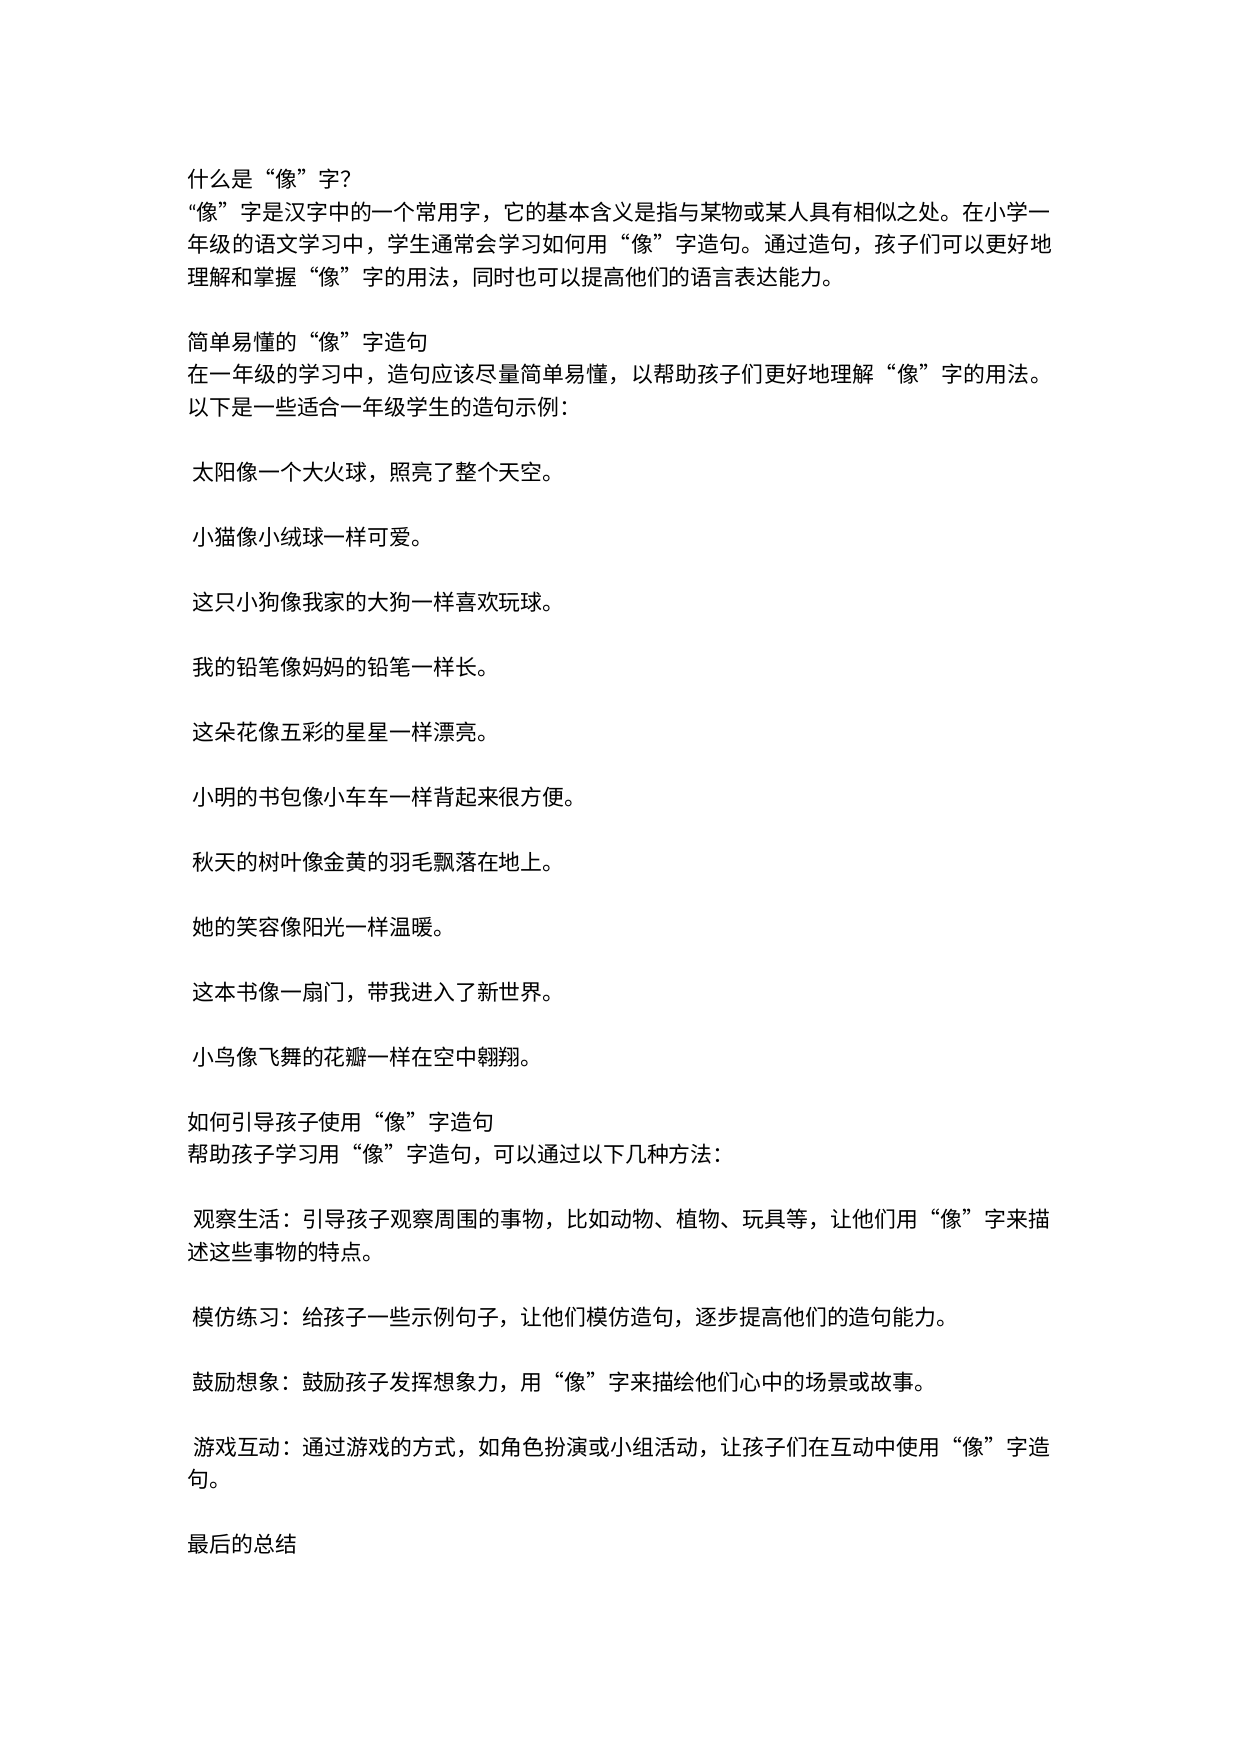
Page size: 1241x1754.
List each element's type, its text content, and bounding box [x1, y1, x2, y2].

text 如何引导孩子使用“像”字造句 [187, 1104, 1053, 1137]
text 观察生活：引导孩子观察周围的事物，比如动物、植物、玩具等，让他们用“像”字来描述这些事物的特点。 [187, 1202, 1053, 1267]
text 小鸟像飞舞的花瓣一样在空中翱翔。 [187, 1039, 1053, 1072]
text “像”字是汉字中的一个常用字，它的基本含义是指与某物或某人具有相似之处。在小学一年级的语文学习中，学生通常会学习如何用“像”字造句。通过造句，孩子们可以更好地理解和掌握“像”字的用法，同时也可以提高他们的语言表达能力。 [187, 194, 1053, 292]
text 秋天的树叶像金黄的羽毛飘落在地上。 [187, 844, 1053, 877]
text 游戏互动：通过游戏的方式，如角色扮演或小组活动，让孩子们在互动中使用“像”字造句。 [187, 1429, 1053, 1494]
text 模仿练习：给孩子一些示例句子，让他们模仿造句，逐步提高他们的造句能力。 [187, 1299, 1053, 1332]
text 鼓励想象：鼓励孩子发挥想象力，用“像”字来描绘他们心中的场景或故事。 [187, 1364, 1053, 1397]
text 帮助孩子学习用“像”字造句，可以通过以下几种方法： [187, 1137, 1053, 1169]
text 小猫像小绒球一样可爱。 [187, 519, 1053, 552]
text 小明的书包像小车车一样背起来很方便。 [187, 779, 1053, 812]
text 这朵花像五彩的星星一样漂亮。 [187, 714, 1053, 747]
text 我的铅笔像妈妈的铅笔一样长。 [187, 649, 1053, 682]
text 太阳像一个大火球，照亮了整个天空。 [187, 454, 1053, 487]
text 在一年级的学习中，造句应该尽量简单易懂，以帮助孩子们更好地理解“像”字的用法。以下是一些适合一年级学生的造句示例： [187, 357, 1053, 422]
text 这本书像一扇门，带我进入了新世界。 [187, 974, 1053, 1007]
text 这只小狗像我家的大狗一样喜欢玩球。 [187, 584, 1053, 617]
text 简单易懂的“像”字造句 [187, 324, 1053, 357]
text 什么是“像”字？ [187, 162, 1053, 194]
text 她的笑容像阳光一样温暖。 [187, 909, 1053, 942]
text 最后的总结 [187, 1527, 1053, 1559]
